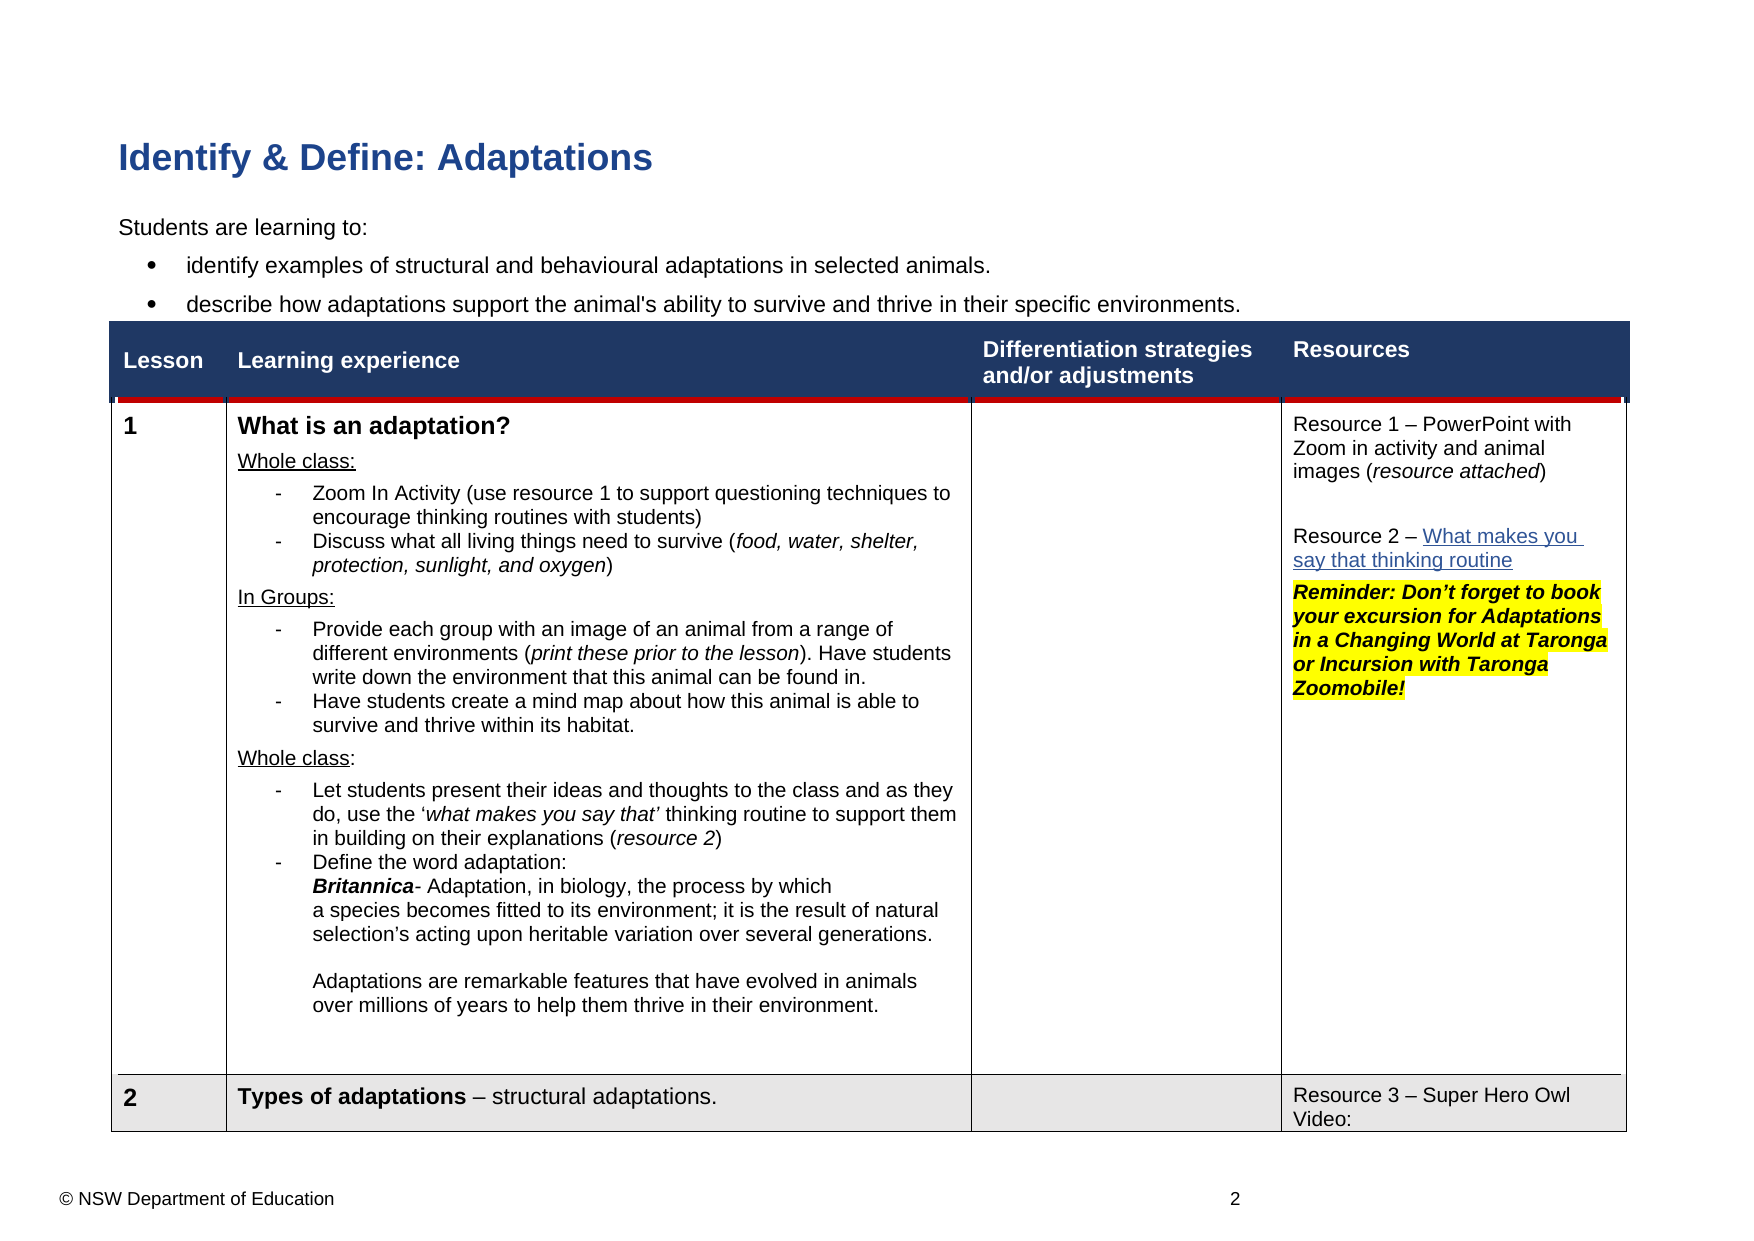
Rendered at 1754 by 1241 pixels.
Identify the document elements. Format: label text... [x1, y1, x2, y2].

subtitle Identify & Define: Adaptations [118, 135, 1636, 178]
text Students are learning to: [118, 214, 1636, 240]
list identify examples of structural and behavioural adaptations in selected animals. [148, 252, 1636, 279]
table_cell [972, 403, 1281, 1073]
table_header Lesson [115, 328, 223, 397]
table_cell 1 [112, 397, 226, 1073]
table_cell What is an adaptation? Whole class: Zoom In Activity (use resource 1 to support questioning techniques to encourage thinking routines with students) Discuss what all living things need to survive (food, water, shelter, protection, sunlight, and oxygen) In Groups: Provide each group with an image of an animal from a range of different environments (print these prior to the lesson). Have students write down the environment that this animal can be found in. Have students create a mind map about how this animal is able to survive and thrive within its habitat. Whole class: Let students present their ideas and thoughts to the class and as they do, use the ‘what makes you say that’ thinking routine to support them in building on their explanations (resource 2) Define the word adaptation: Britannica- Adaptation, in biology, the process by which a species becomes fitted to its environment; it is the result of natural selection’s acting upon heritable variation over several generations. Adaptations are remarkable features that have evolved in animals over millions of years to help them thrive in their environment. [227, 403, 971, 1073]
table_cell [1282, 1074, 1626, 1131]
table_header Learning experience [229, 328, 968, 397]
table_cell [227, 1075, 971, 1131]
table_cell [972, 1075, 1281, 1131]
table_cell 2 [112, 1074, 226, 1131]
table_header Resources [1285, 328, 1624, 397]
table_cell Resource 1 – PowerPoint with Zoom in activity and animal images (resource attached) Resource 2 – What makes you say that thinking routine Reminder: Don’t forget to book your excursion for Adaptations in a Changing World at Taronga or Incursion with Taronga Zoomobile! [1282, 397, 1626, 1073]
list describe how adaptations support the animal's ability to survive and thrive in their specific environments. [148, 291, 1636, 317]
table_header Differentiation strategies and/or adjustments [975, 328, 1279, 397]
